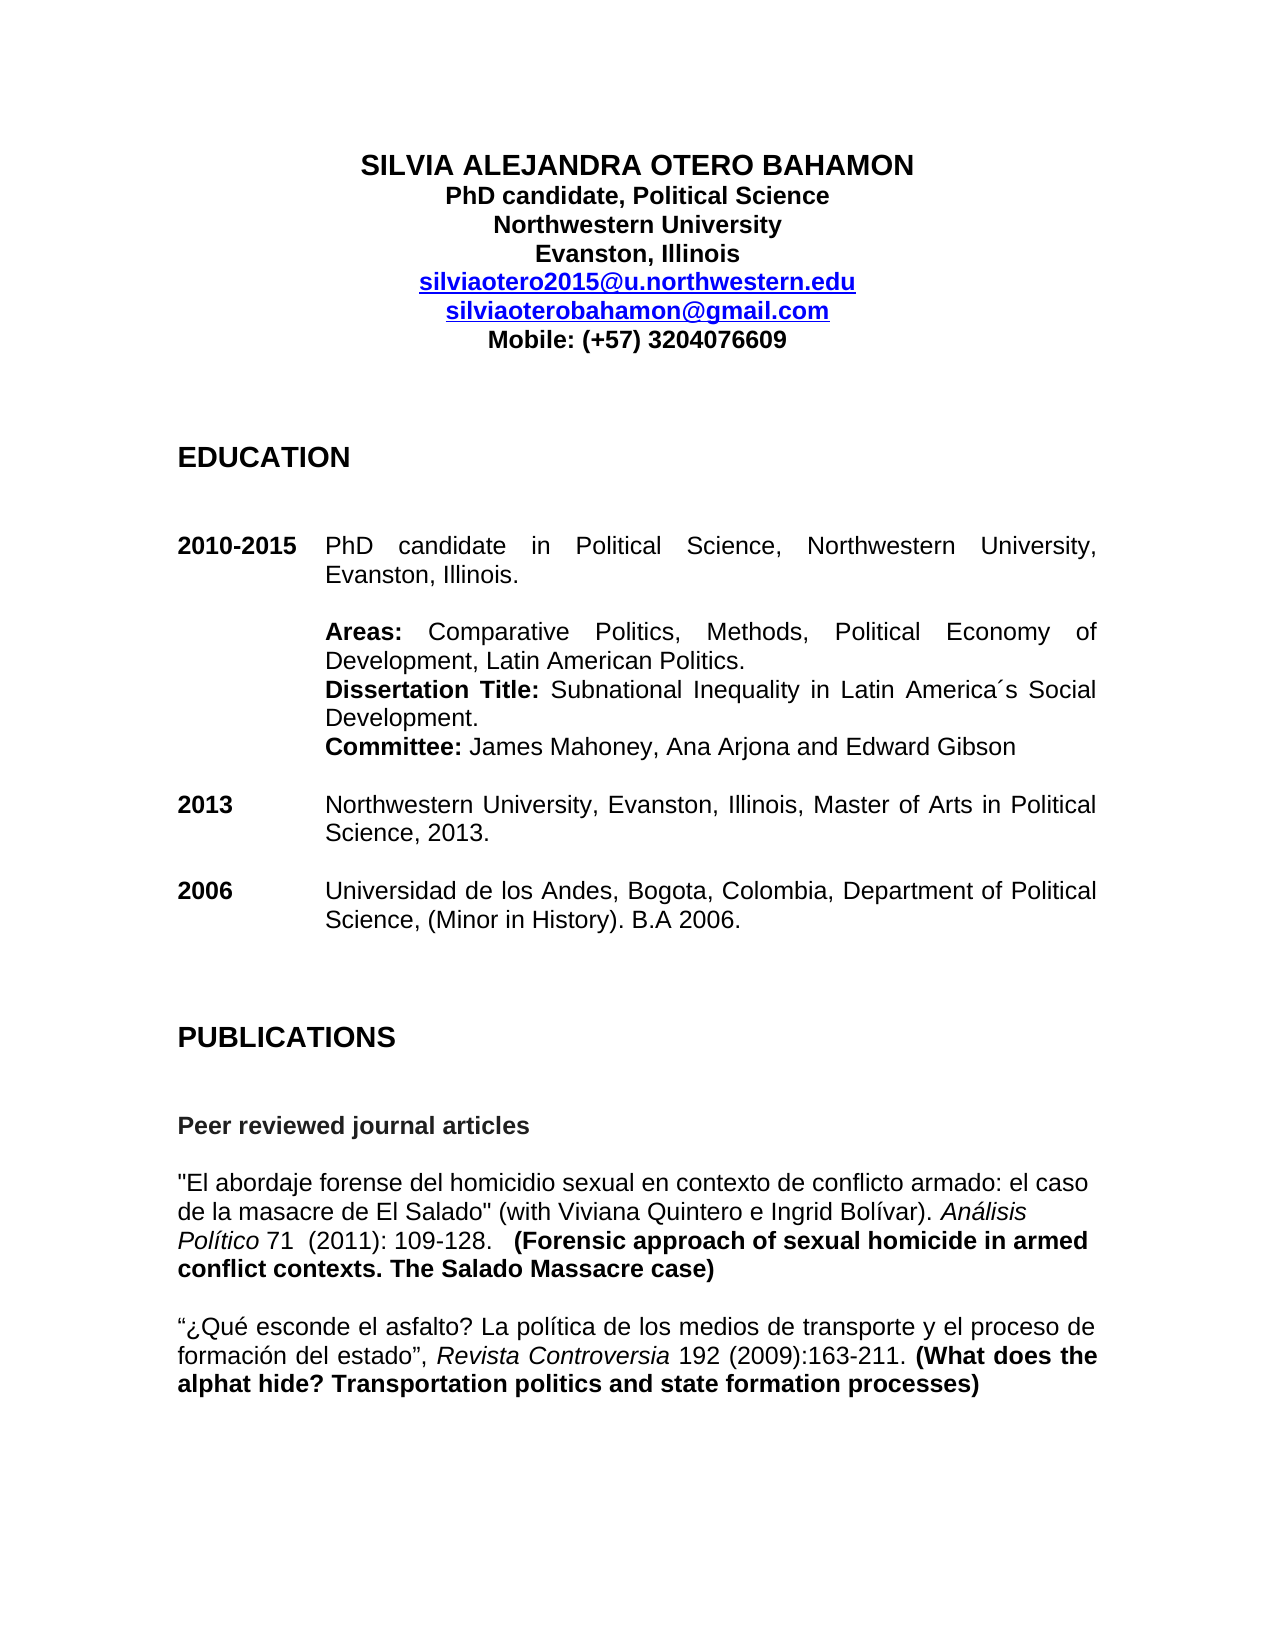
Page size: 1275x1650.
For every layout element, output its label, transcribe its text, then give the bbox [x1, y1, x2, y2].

text Committee: James Mahoney, Ana Arjona and Edward Gibson [177, 732, 1098, 761]
text EDUCATION [177, 440, 1098, 473]
text conflict contexts. The Salado Massacre case) [177, 1254, 1098, 1283]
text “¿Qué esconde el asfalto? La política de los medios de transporte y el proceso de formación del estado”, Revista Controversia 192 (2009):163-211. (What does the alphat hide? Transportation politics and state formation processes) [177, 1312, 1098, 1398]
text "El abordaje forense del homicidio sexual en contexto de conflicto armado: el caso [177, 1168, 1098, 1197]
text Evanston, Illinois [177, 239, 1098, 267]
text 2006 Universidad de los Andes, Bogota, Colombia, Department of Political Science, (Minor in History). B.A 2006. [177, 876, 1098, 933]
text silviaotero2015@u.northwestern.edu [177, 267, 1098, 296]
text 2010-2015 PhD candidate in Political Science, Northwestern University, Evanston, Illinois. [177, 531, 1098, 588]
text PhD candidate, Political Science [177, 181, 1098, 210]
text de la masacre de El Salado" (with Viviana Quintero e Ingrid Bolívar). Análisis [177, 1197, 1098, 1226]
text Areas: Comparative Politics, Methods, Political Economy of Development, Latin American Politics. [177, 617, 1098, 675]
text Northwestern University [177, 210, 1098, 239]
text Político 71 (2011): 109-128. (Forensic approach of sexual homicide in armed [177, 1226, 1098, 1254]
text Dissertation Title: Subnational Inequality in Latin America´s Social Development. [177, 675, 1098, 732]
text silviaoterobahamon@gmail.com [177, 296, 1098, 325]
text 2013 Northwestern University, Evanston, Illinois, Master of Arts in Political Science, 2013. [177, 790, 1098, 847]
subtitle SILVIA ALEJANDRA OTERO BAHAMON [177, 148, 1098, 181]
text Mobile: (+57) 3204076609 [177, 325, 1098, 354]
text PUBLICATIONS [177, 1020, 1098, 1053]
text Peer reviewed journal articles [177, 1111, 1098, 1139]
